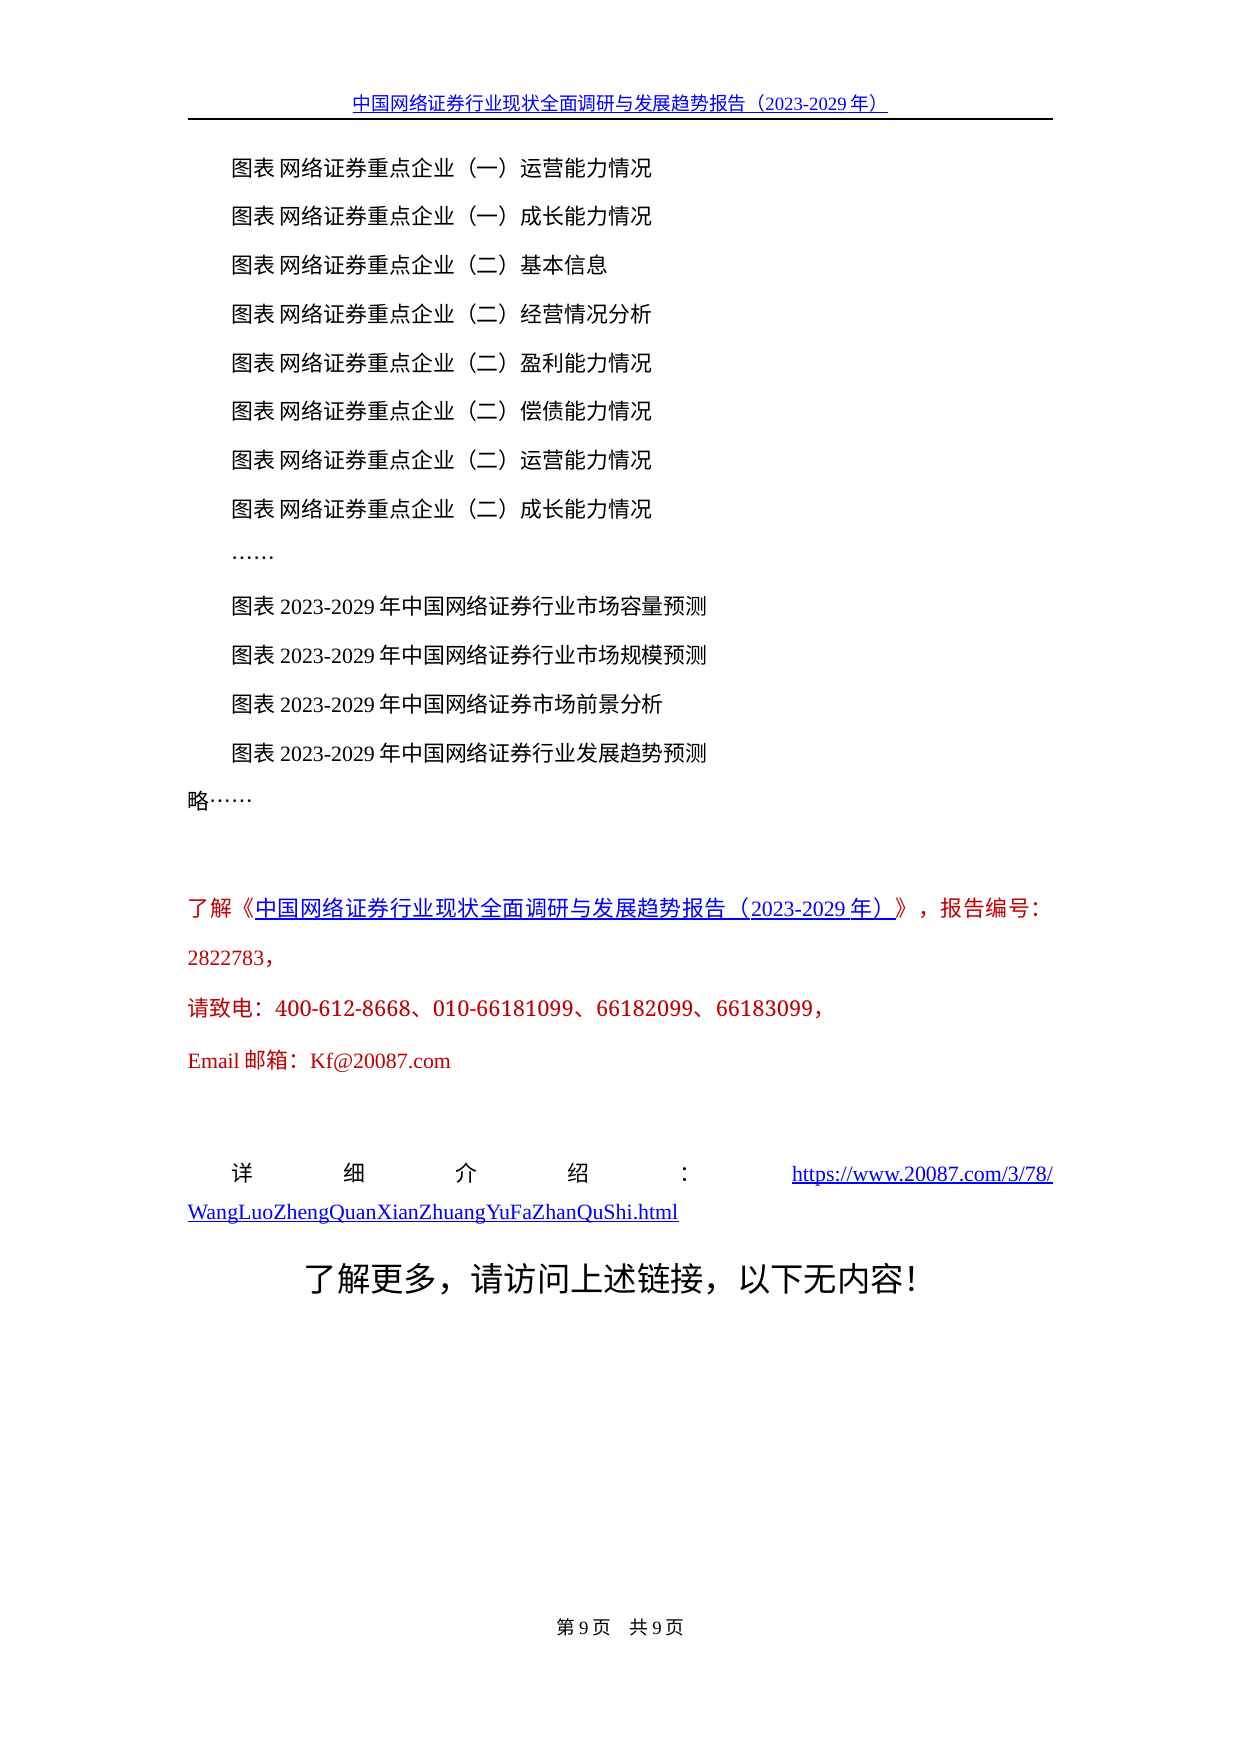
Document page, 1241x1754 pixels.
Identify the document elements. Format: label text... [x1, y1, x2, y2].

text 了解《中国网络证券行业现状全面调研与发展趋势报告（2023-2029年）》，报告编号：2822783， [187, 890, 1053, 972]
text 详细介绍：https://www.20087.com/3/78/WangLuoZhengQuanXianZhuangYuFaZhanQuShi.html [187, 1155, 1053, 1228]
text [187, 150, 1053, 816]
text Email邮箱：Kf@20087.com [187, 1042, 1053, 1075]
text 请致电：400-612-8668、010-66181099、66182099、66183099， [187, 991, 1053, 1023]
title 了解更多，请访问上述链接，以下无内容！ [187, 1244, 1053, 1309]
